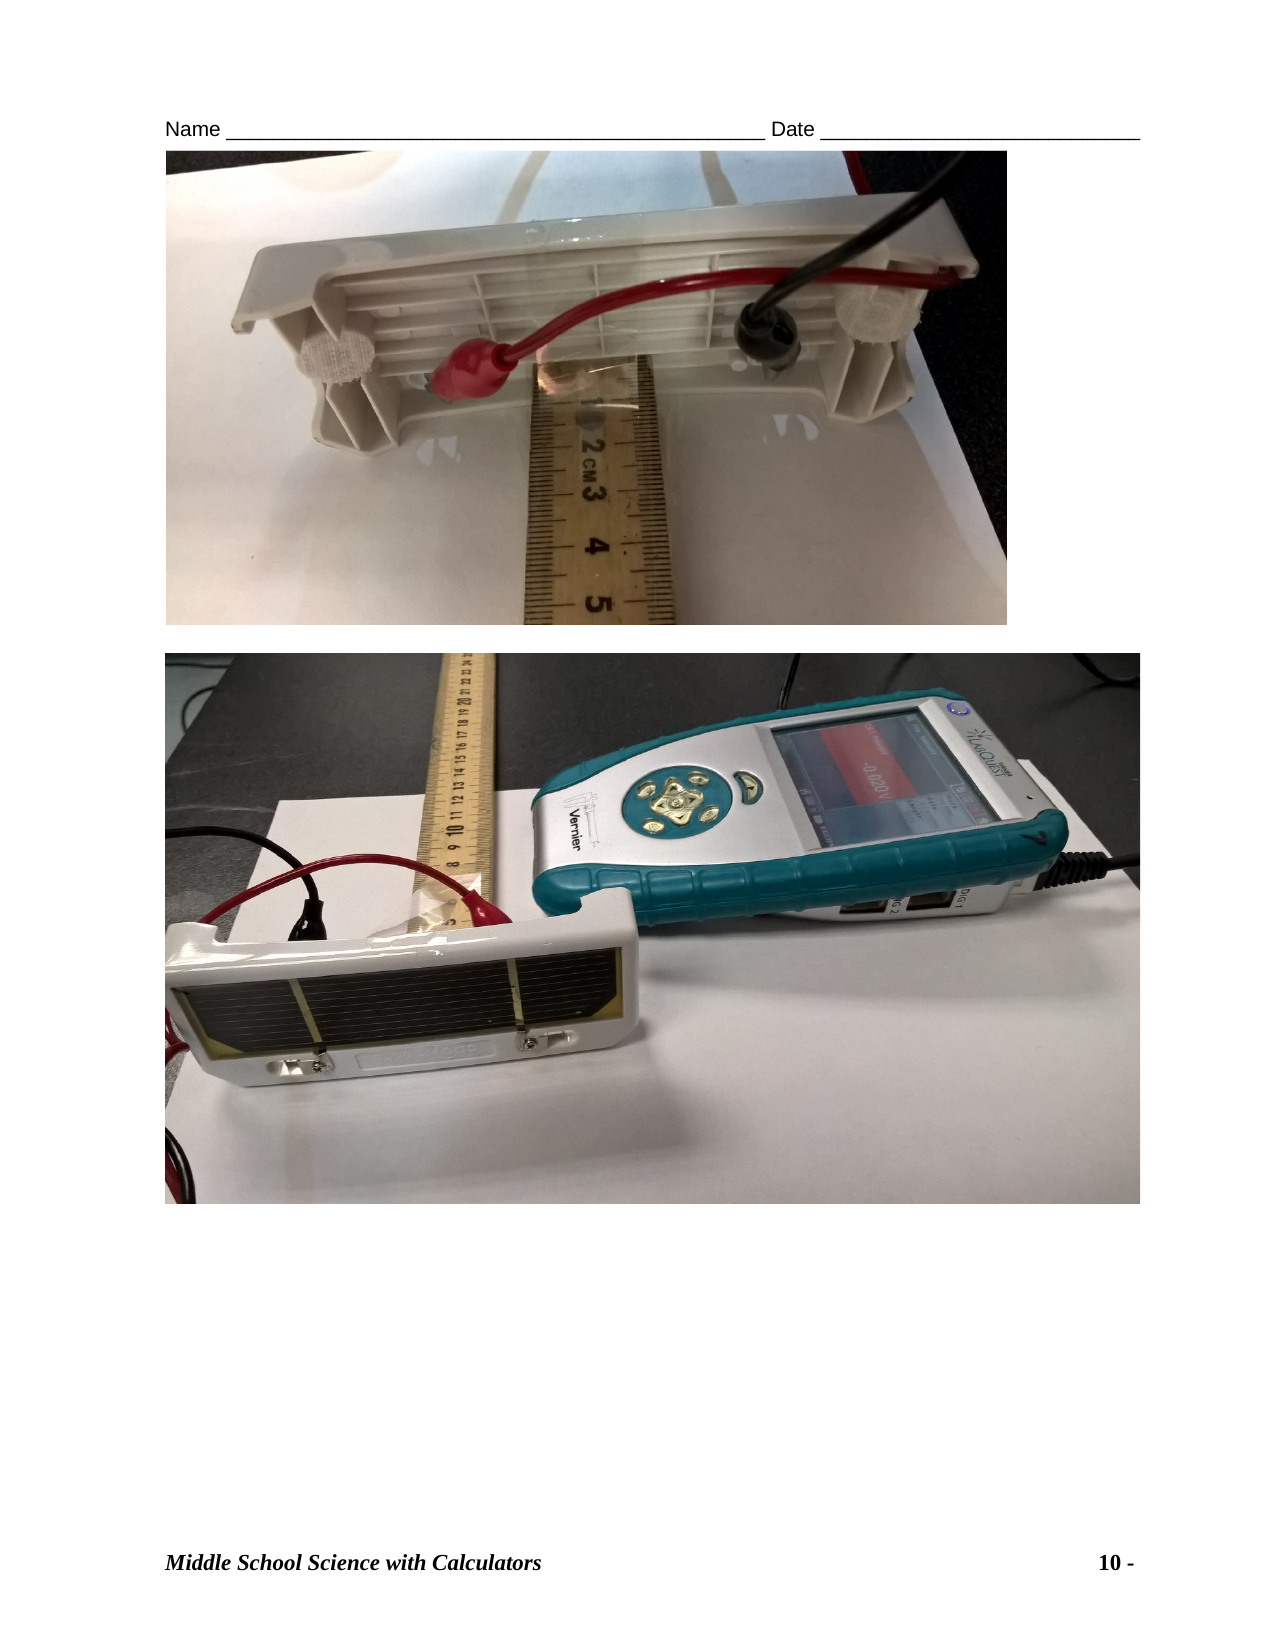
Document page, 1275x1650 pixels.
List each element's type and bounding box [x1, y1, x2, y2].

picture [167, 151, 1006, 625]
picture [165, 653, 1141, 1204]
